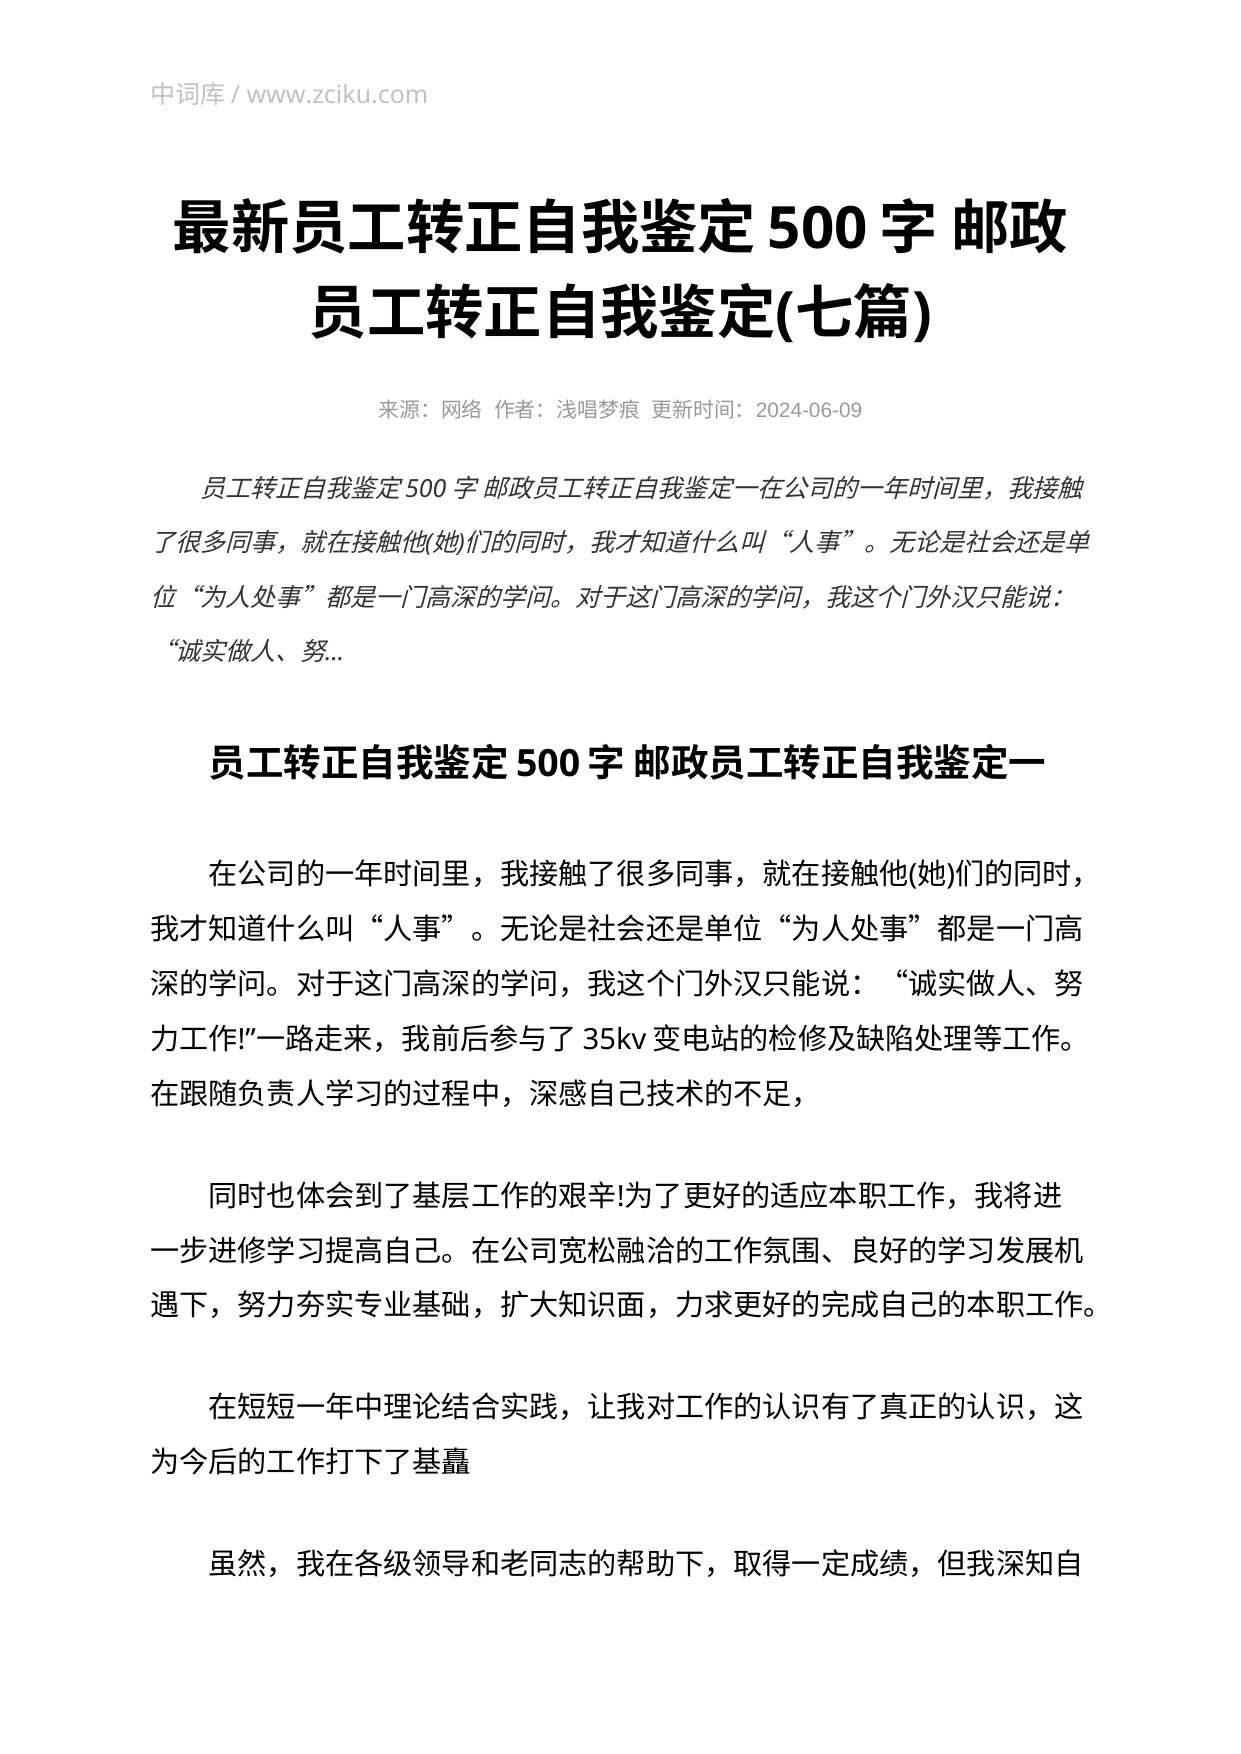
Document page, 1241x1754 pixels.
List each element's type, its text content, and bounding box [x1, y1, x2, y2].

subtitle 最新员工转正自我鉴定500字 邮政员工转正自我鉴定(七篇) [150, 181, 1090, 351]
text 在短短一年中理论结合实践，让我对工作的认识有了真正的认识，这为今后的工作打下了基矗 [150, 1384, 1090, 1481]
text 来源：网络 作者：浅唱梦痕 更新时间：2024-06-09 [150, 398, 1090, 422]
text 员工转正自我鉴定500字 邮政员工转正自我鉴定一在公司的一年时间里，我接触了很多同事，就在接触他(她)们的同时，我才知道什么叫“人事”。无论是社会还是单位“为人处事”都是一门高深的学问。对于这门高深的学问，我这个门外汉只能说：“诚实做人、努... [150, 468, 1090, 668]
text 员工转正自我鉴定500字 邮政员工转正自我鉴定一 [150, 733, 1090, 787]
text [150, 1540, 1090, 1583]
text 同时也体会到了基层工作的艰辛!为了更好的适应本职工作，我将进一步进修学习提高自己。在公司宽松融洽的工作氛围、良好的学习发展机遇下，努力夯实专业基础，扩大知识面，力求更好的完成自己的本职工作。 [150, 1172, 1090, 1324]
text 在公司的一年时间里，我接触了很多同事，就在接触他(她)们的同时，我才知道什么叫“人事”。无论是社会还是单位“为人处事”都是一门高深的学问。对于这门高深的学问，我这个门外汉只能说：“诚实做人、努力工作!”一路走来，我前后参与了35kv变电站的检修及缺陷处理等工作。在跟随负责人学习的过程中，深感自己技术的不足， [150, 851, 1090, 1113]
